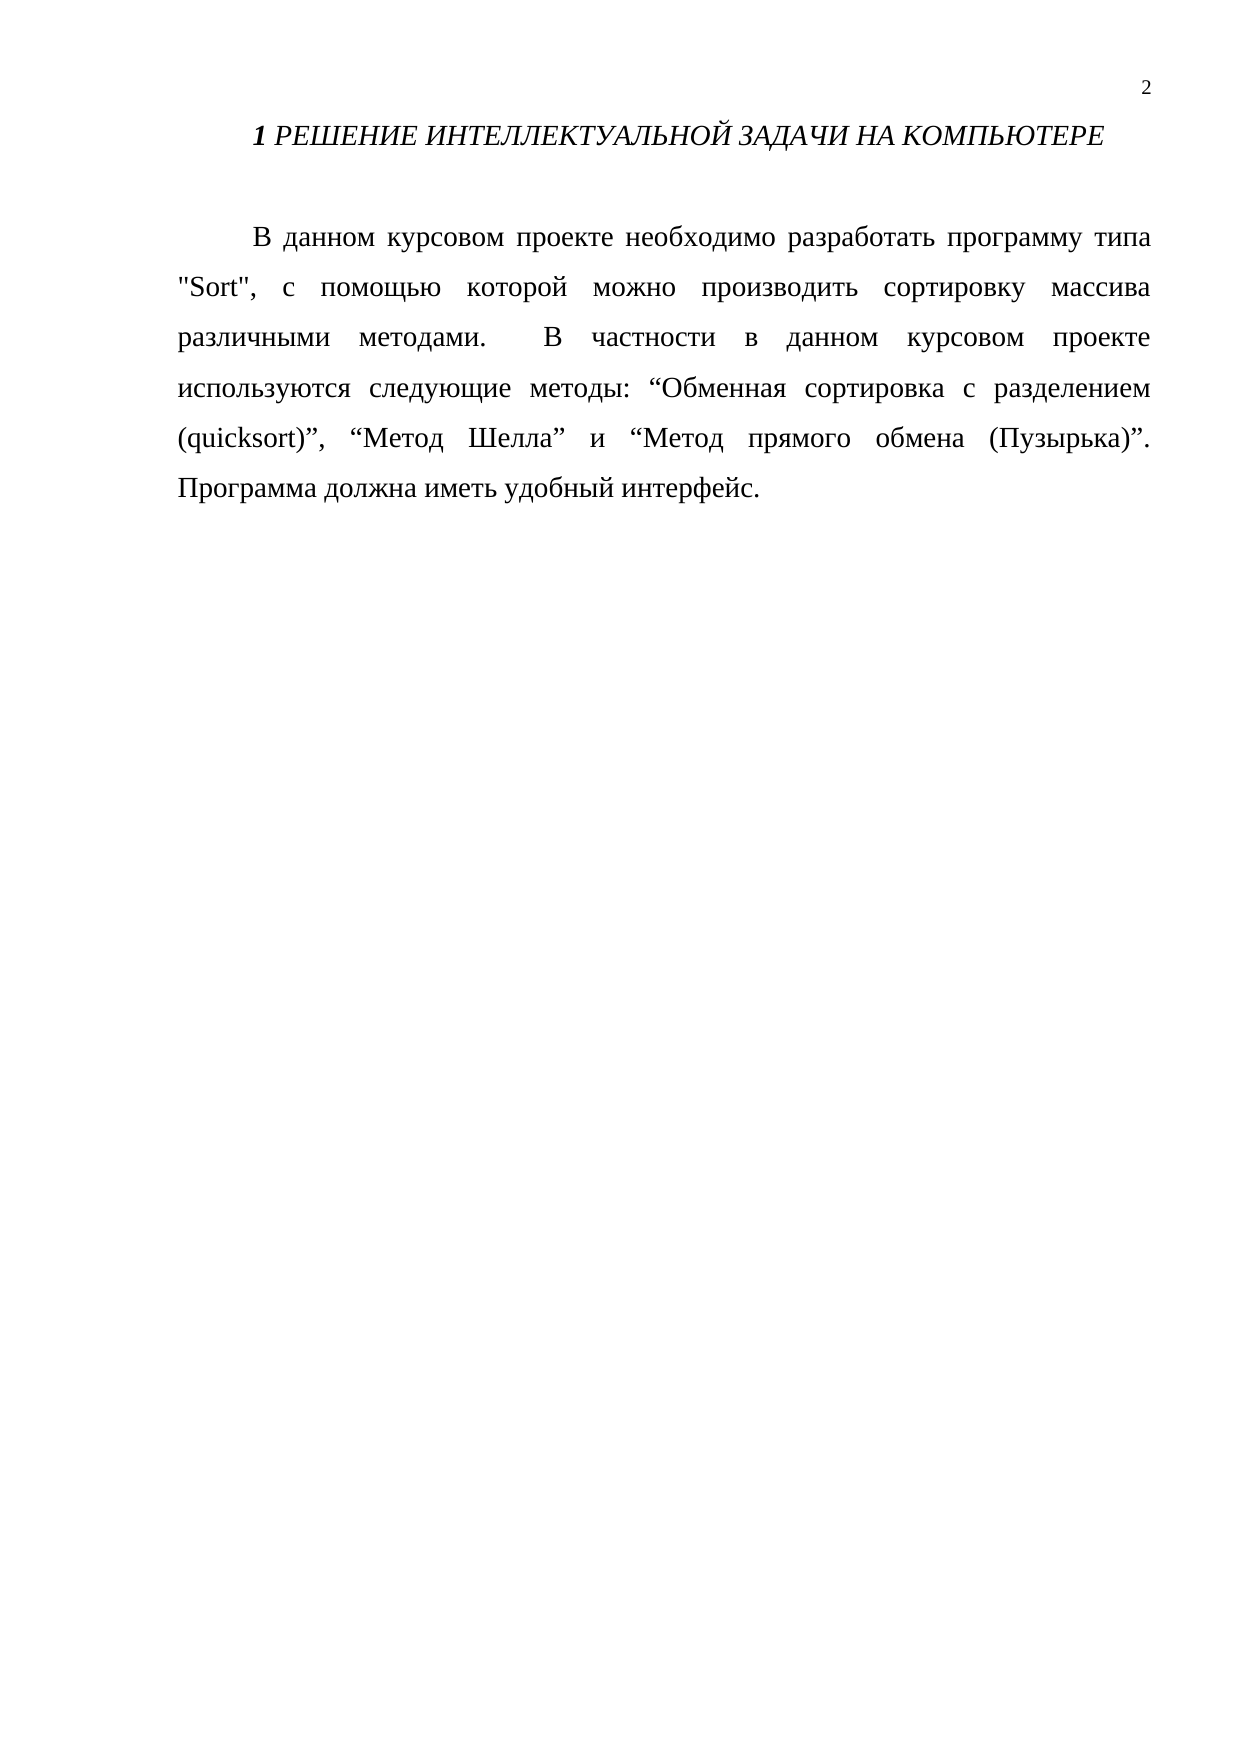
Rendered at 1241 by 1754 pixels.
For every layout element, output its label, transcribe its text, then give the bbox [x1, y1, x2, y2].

text 1 Решение интеллектуальной задачи на компьютере [177, 118, 1152, 152]
text В данном курсовом проекте необходимо разработать программу типа "Sort", с помощью которой можно производить сортировку массива различными методами. В частности в данном курсовом проекте используются следующие методы: “Обменная сортировка с разделением (quicksort)”, “Метод Шелла” и “Метод прямого обмена (Пузырька)”. Программа должна иметь удобный интерфейс. [177, 219, 1152, 504]
